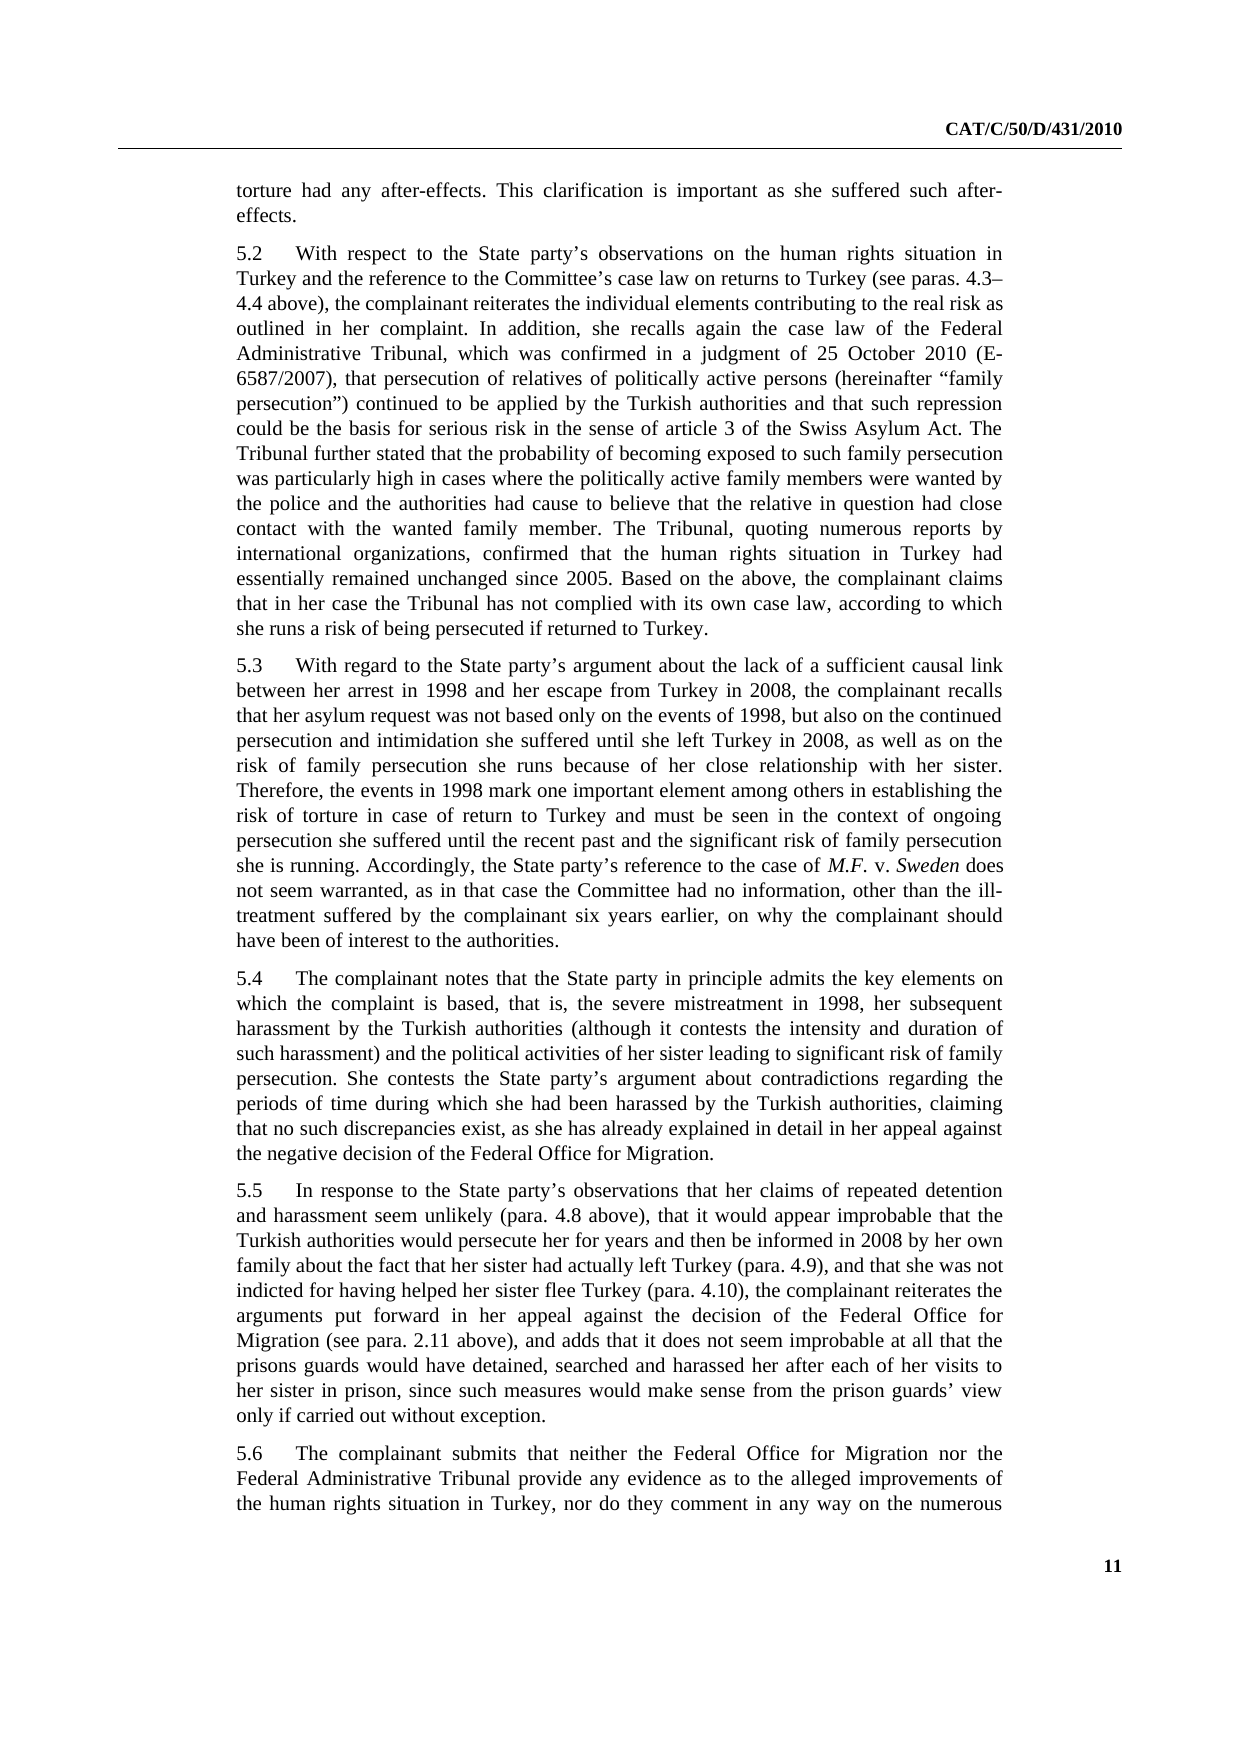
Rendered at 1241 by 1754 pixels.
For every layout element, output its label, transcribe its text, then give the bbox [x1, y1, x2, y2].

text 5.4 The complainant notes that the State party in principle admits the key elements on which the complaint is based, that is, the severe mistreatment in 1998, her subsequent harassment by the Turkish authorities (although it contests the intensity and duration of such harassment) and the political activities of her sister leading to significant risk of family persecution. She contests the State party’s argument about contradictions regarding the periods of time during which she had been harassed by the Turkish authorities, claiming that no such discrepancies exist, as she has already explained in detail in her appeal against the negative decision of the Federal Office for Migration. [236, 965, 1004, 1165]
text 5.3 With regard to the State party’s argument about the lack of a sufficient causal link between her arrest in 1998 and her escape from Turkey in 2008, the complainant recalls that her asylum request was not based only on the events of 1998, but also on the continued persecution and intimidation she suffered until she left Turkey in 2008, as well as on the risk of family persecution she runs because of her close relationship with her sister. Therefore, the events in 1998 mark one important element among others in establishing the risk of torture in case of return to Turkey and must be seen in the context of ongoing persecution she suffered until the recent past and the significant risk of family persecution she is running. Accordingly, the State party’s reference to the case of M.F. v. Sweden does not seem warranted, as in that case the Committee had no information, other than the ill-treatment suffered by the complainant six years earlier, on why the complainant should have been of interest to the authorities. [236, 652, 1004, 952]
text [236, 177, 1004, 227]
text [236, 1440, 1004, 1515]
text 5.5 In response to the State party’s observations that her claims of repeated detention and harassment seem unlikely (para. 4.8 above), that it would appear improbable that the Turkish authorities would persecute her for years and then be informed in 2008 by her own family about the fact that her sister had actually left Turkey (para. 4.9), and that she was not indicted for having helped her sister flee Turkey (para. 4.10), the complainant reiterates the arguments put forward in her appeal against the decision of the Federal Office for Migration (see para. 2.11 above), and adds that it does not seem improbable at all that the prisons guards would have detained, searched and harassed her after each of her visits to her sister in prison, since such measures would make sense from the prison guards’ view only if carried out without exception. [236, 1177, 1004, 1427]
text 5.2 With respect to the State party’s observations on the human rights situation in Turkey and the reference to the Committee’s case law on returns to Turkey (see paras. 4.3–4.4 above), the complainant reiterates the individual elements contributing to the real risk as outlined in her complaint. In addition, she recalls again the case law of the Federal Administrative Tribunal, which was confirmed in a judgment of 25 October 2010 (E-6587/2007), that persecution of relatives of politically active persons (hereinafter “family persecution”) continued to be applied by the Turkish authorities and that such repression could be the basis for serious risk in the sense of article 3 of the Swiss Asylum Act. The Tribunal further stated that the probability of becoming exposed to such family persecution was particularly high in cases where the politically active family members were wanted by the police and the authorities had cause to believe that the relative in question had close contact with the wanted family member. The Tribunal, quoting numerous reports by international organizations, confirmed that the human rights situation in had essentially remained unchanged since 2005. Based on the above, the complainant claims that in her case the Tribunal has not complied with its own case law, according to which she runs a risk of being persecuted if returned to Turkey. [236, 240, 1004, 640]
